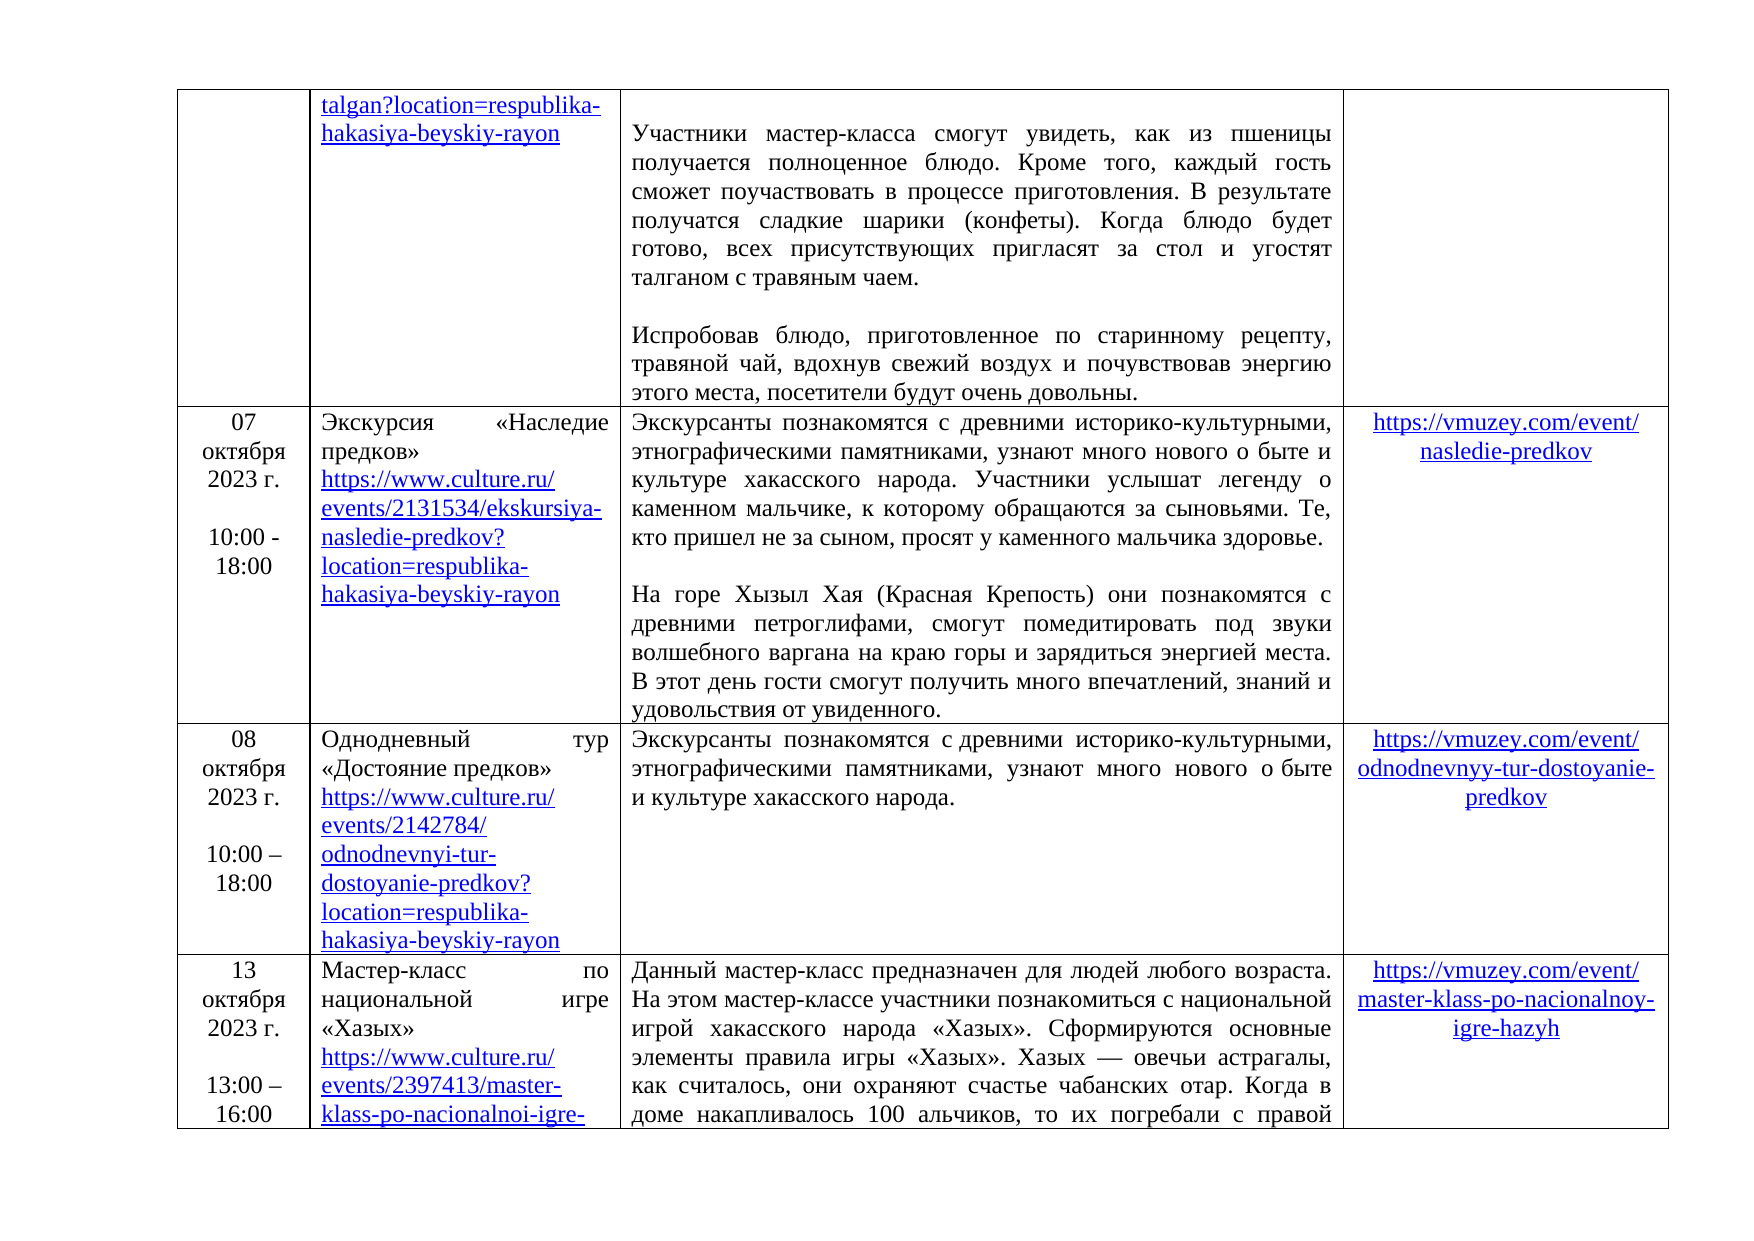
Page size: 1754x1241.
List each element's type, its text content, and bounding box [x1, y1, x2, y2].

table_cell Экскурсанты познакомятся с древними историко-культурными, этнографическими памятниками, узнают много нового о быте и культуре хакасского народа. Участники услышат легенду о каменном мальчике, к которому обращаются за сыновьями. Те, кто пришел не за сыном, просят у каменного мальчика здоровье. На горе Хызыл Хая (Красная Крепость) они познакомятся с древними петроглифами, смогут помедитировать под звуки волшебного варгана на краю горы и зарядиться энергией места. В этот день гости смогут получить много впечатлений, знаний и удовольствия от увиденного. [621, 407, 1343, 723]
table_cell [1344, 90, 1668, 406]
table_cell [621, 955, 1343, 1128]
table_cell Однодневный тур «Достояние предков» https://www.culture.ru/events/2142784/odnodnevnyi-tur-dostoyanie-predkov?location=respublika-hakasiya-beyskiy-rayon [311, 724, 620, 954]
table_cell Экскурсия «Наследие предков» https://www.culture.ru/events/2131534/ekskursiya-nasledie-predkov?location=respublika-hakasiya-beyskiy-rayon [311, 407, 620, 723]
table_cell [1344, 955, 1668, 1128]
table_cell 08 октября 2023 г. 10:00 – 18:00 [178, 724, 309, 954]
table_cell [311, 90, 620, 406]
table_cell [178, 90, 309, 406]
table_cell 07 октября 2023 г. 10:00 - 18:00 [178, 407, 309, 723]
table_cell https://vmuzey.com/event/odnodnevnyy-tur-dostoyanie-predkov [1344, 724, 1668, 954]
table_cell https://vmuzey.com/event/nasledie-predkov [1344, 407, 1668, 723]
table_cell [621, 90, 1343, 406]
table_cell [178, 955, 309, 1128]
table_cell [311, 955, 620, 1128]
table_cell Экскурсанты познакомятся с древними историко-культурными, этнографическими памятниками, узнают много нового о быте и культуре хакасского народа. [621, 724, 1343, 954]
